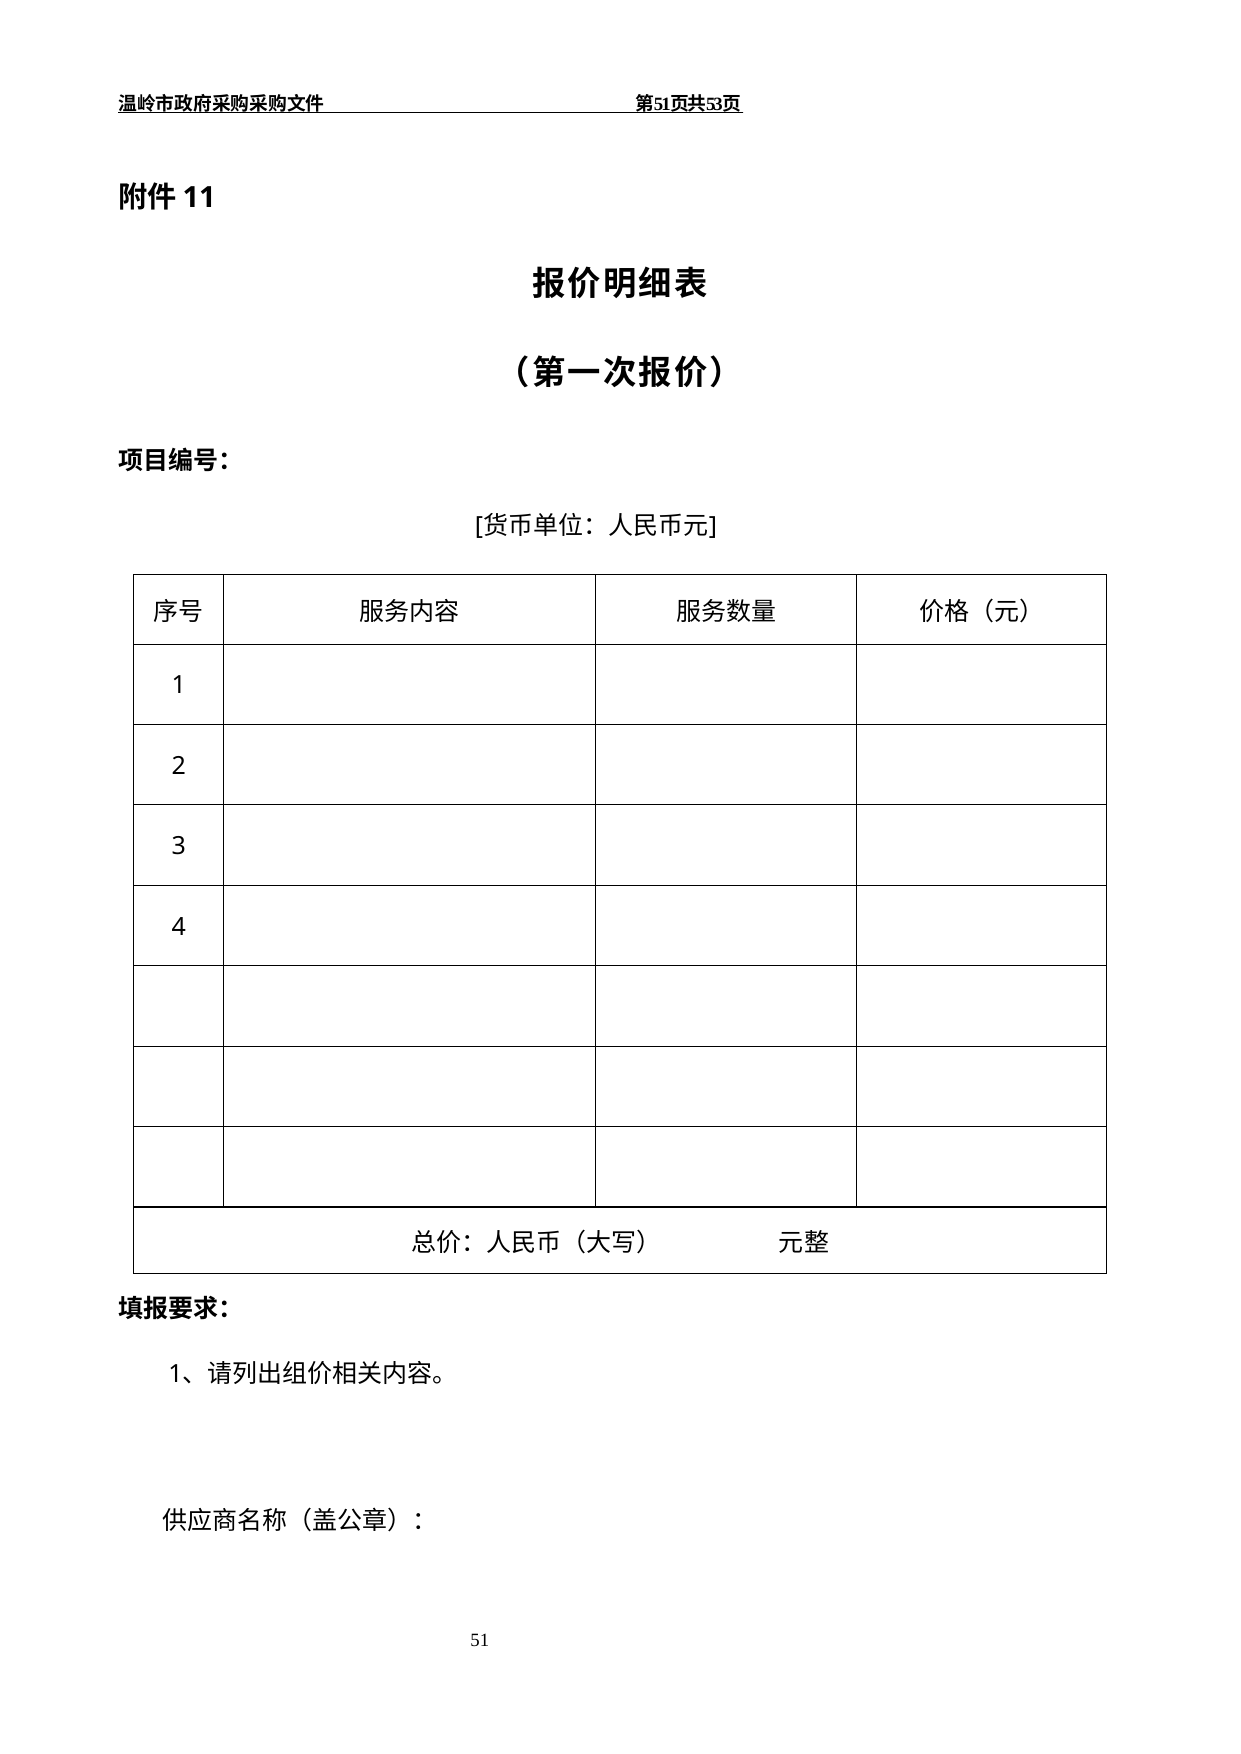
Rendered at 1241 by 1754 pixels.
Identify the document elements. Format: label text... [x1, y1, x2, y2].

table_cell 3 [134, 805, 223, 885]
title 1、请列出组价相关内容。 [118, 1339, 1122, 1404]
table_header 服务内容 [224, 575, 595, 643]
table_header 价格（元） [857, 575, 1106, 643]
table_cell [224, 645, 595, 724]
text 填报要求： [118, 1274, 1122, 1339]
table_cell [857, 645, 1106, 724]
table_cell [857, 805, 1106, 885]
table_cell [857, 1047, 1106, 1126]
table_cell [596, 1127, 856, 1206]
table_cell [596, 805, 856, 885]
table_cell [134, 1047, 223, 1126]
table_cell [596, 645, 856, 724]
table_cell [596, 966, 856, 1046]
table_cell [224, 1127, 595, 1206]
table_cell [857, 966, 1106, 1046]
table_header 序号 [134, 575, 223, 643]
table_header 服务数量 [596, 575, 856, 643]
table_cell [596, 886, 856, 965]
table_cell [224, 725, 595, 804]
text [货币单位：人民币元] [118, 491, 1072, 556]
table_cell [857, 886, 1106, 965]
table_cell [134, 966, 223, 1046]
table_cell [224, 1047, 595, 1126]
text 供应商名称（盖公章）： [162, 1486, 1122, 1551]
table_cell 总价：人民币（大写） 元整 [134, 1208, 1106, 1273]
table_cell [596, 1047, 856, 1126]
text 报价明细表 [118, 248, 1122, 313]
table_cell [857, 1127, 1106, 1206]
text 附件11 [118, 162, 1122, 227]
table_cell [857, 725, 1106, 804]
table_cell 2 [134, 725, 223, 804]
table_cell 1 [134, 645, 223, 724]
table_cell [224, 805, 595, 885]
table_cell [134, 1127, 223, 1206]
table_cell [596, 725, 856, 804]
table_cell [224, 886, 595, 965]
table_cell 4 [134, 886, 223, 965]
text 项目编号： [118, 426, 1122, 491]
table_cell [224, 966, 595, 1046]
text （第一次报价） [118, 337, 1122, 402]
